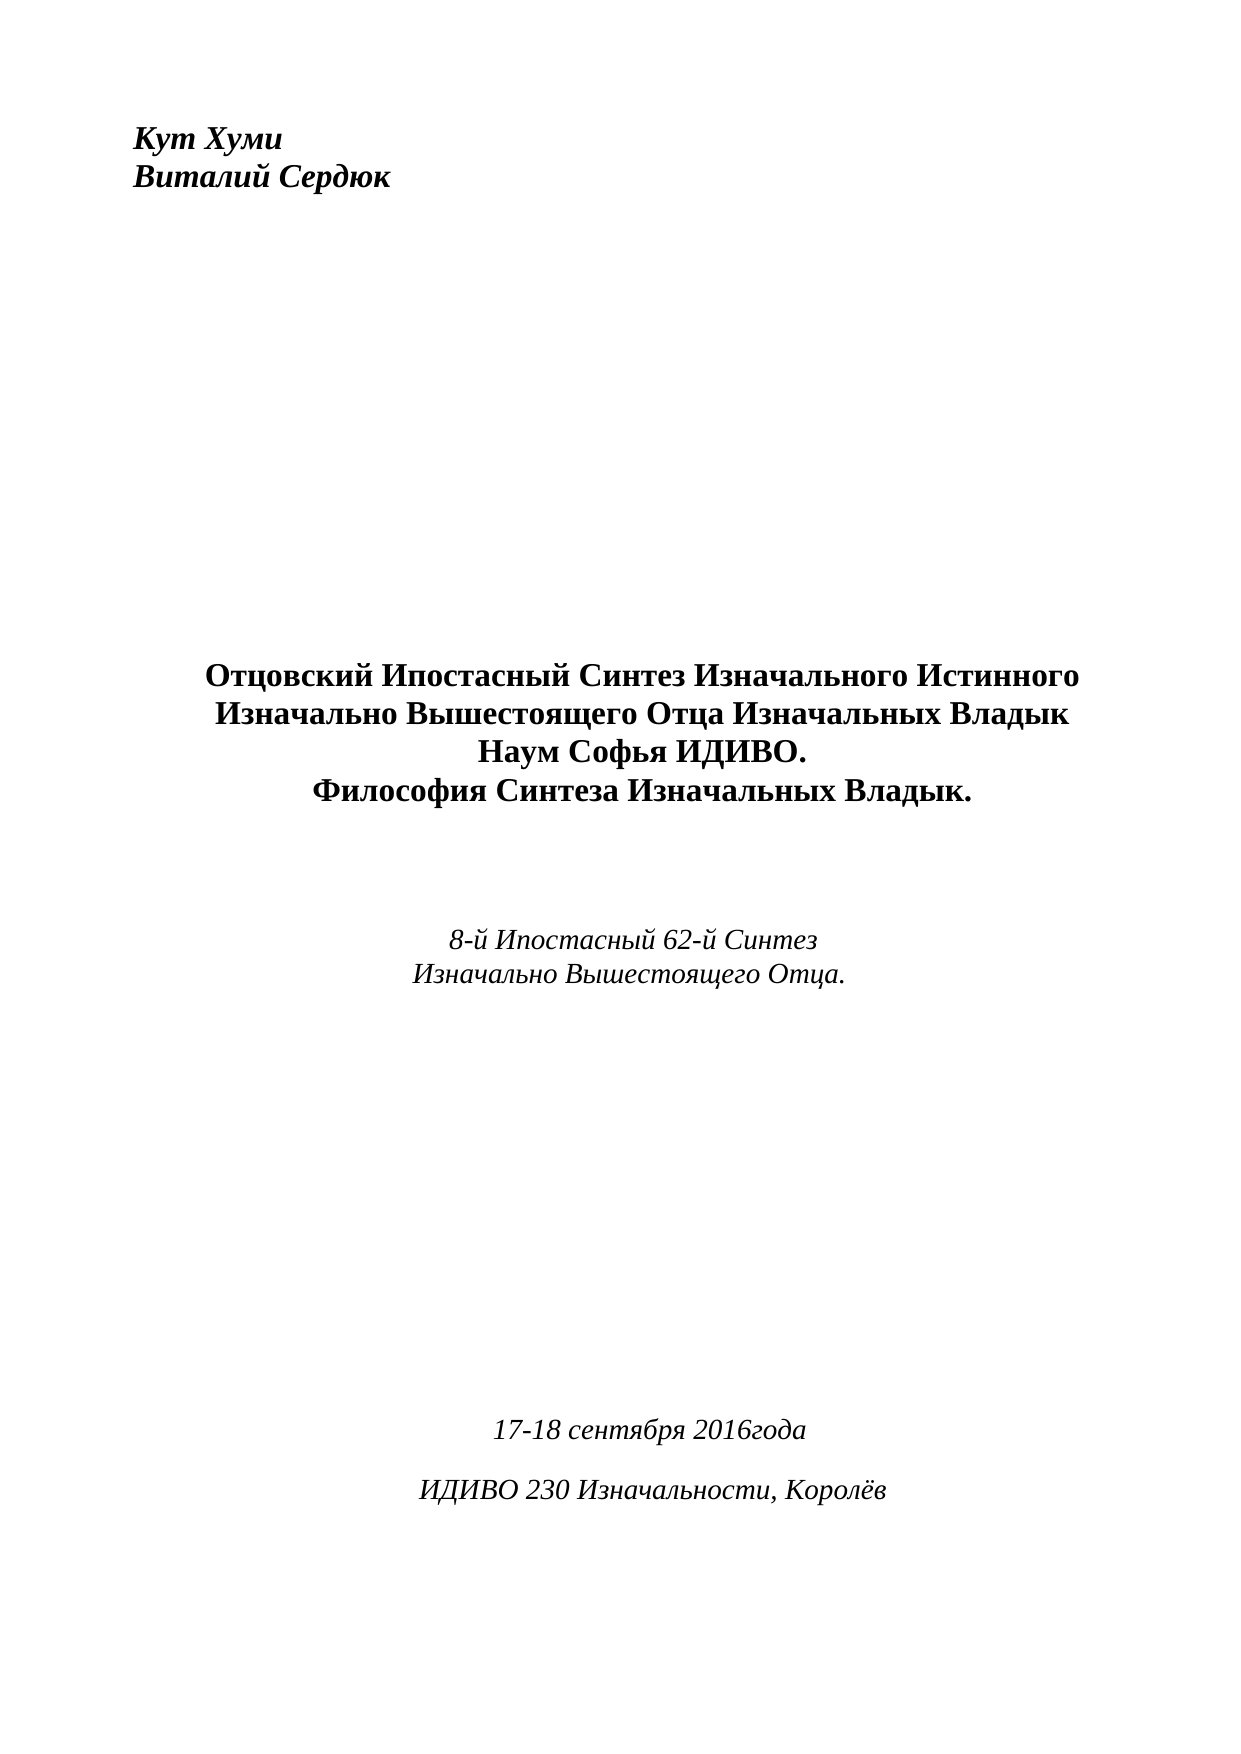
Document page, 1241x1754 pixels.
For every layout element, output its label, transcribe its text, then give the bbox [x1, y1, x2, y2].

text Виталий Сердюк [133, 156, 1152, 195]
text Кут Хуми [133, 118, 1152, 156]
text Изначально Вышестоящего Отца. [354, 956, 1152, 989]
text Философия Синтеза Изначальных Владык. [133, 770, 1152, 808]
text 17-18 сентября 2016года [280, 1412, 1152, 1446]
text 8-й Ипостасный 62-й Синтез [354, 922, 1152, 956]
text Отцовский Ипостасный Синтез Изначального Истинного Изначально Вышестоящего Отца Изначальных Владык [133, 655, 1152, 731]
text ИДИВО 230 Изначальности, Королёв [207, 1472, 1152, 1505]
text Наум Софья ИДИВО. [133, 731, 1152, 770]
